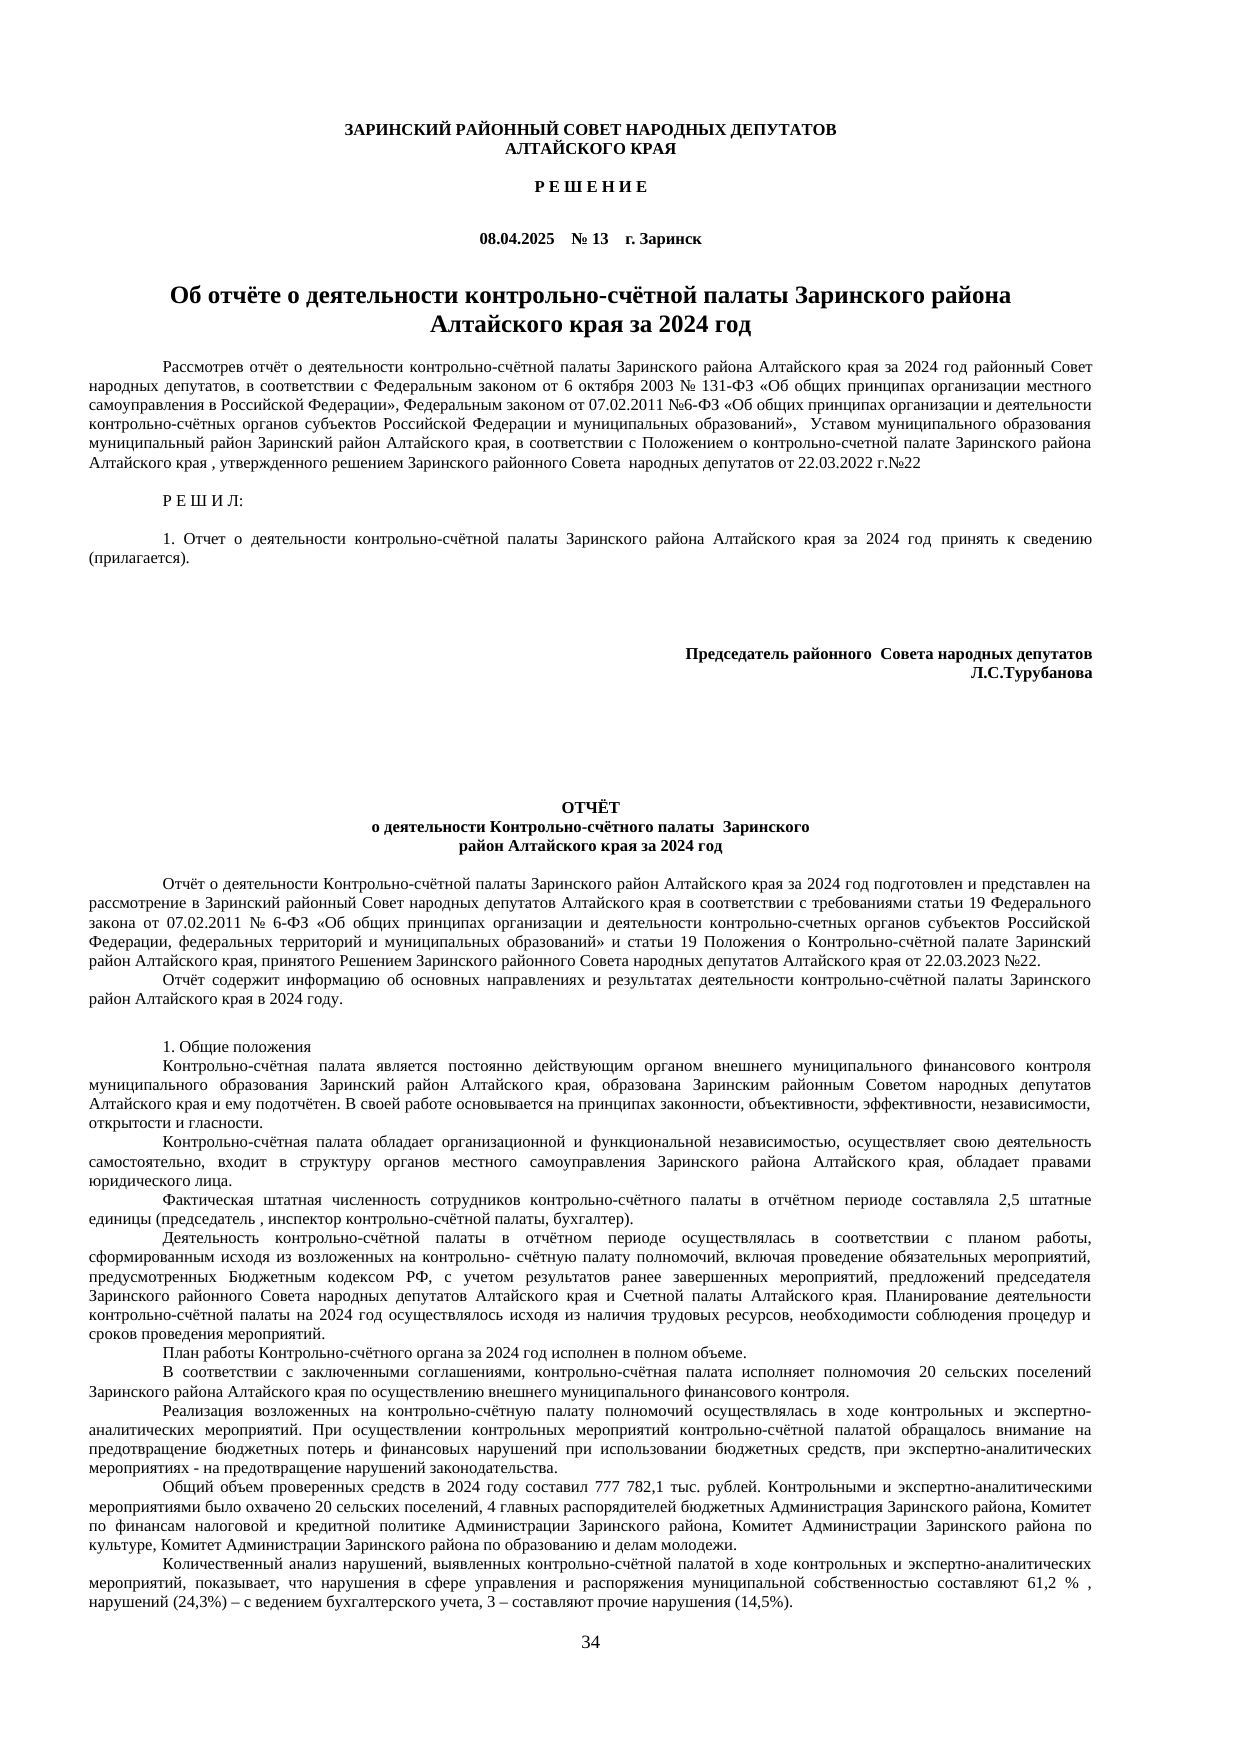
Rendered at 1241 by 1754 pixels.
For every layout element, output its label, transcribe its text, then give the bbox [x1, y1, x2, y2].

text Контрольно-счётная палата является постоянно действующим органом внешнего муниципального финансового контроля муниципального образования Заринский район Алтайского края, образована Заринским районным Советом народных депутатов Алтайского края и ему подотчётен. В своей работе основывается на принципах законности, объективности, эффективности, независимости, открытости и гласности. [89, 1056, 1092, 1132]
text Общий объем проверенных средств в 2024 году составил 777 782,1 тыс. рублей. Контрольными и экспертно-аналитическими мероприятиями было охвачено 20 сельских поселений, 4 главных распорядителей бюджетных Администрация Заринского района, Комитет по финансам налоговой и кредитной политике Администрации Заринского района, Комитет Администрации Заринского района по культуре, Комитет Администрации Заринского района по образованию и делам молодежи. [89, 1477, 1092, 1554]
text В соответствии с заключенными соглашениями, контрольно-счётная палата исполняет полномочия 20 сельских поселений Заринского района Алтайского края по осуществлению внешнего муниципального финансового контроля. [89, 1362, 1092, 1401]
text Об отчёте о деятельности контрольно-счётной палаты Заринского района [89, 280, 1092, 309]
text План работы Контрольно-счётного органа за 2024 год исполнен в полном объеме. [89, 1343, 1092, 1362]
text Л.С.Турубанова [89, 663, 1092, 682]
text 1. Отчет о деятельности контрольно-счётной палаты Заринского района Алтайского края за 2024 год принять к сведению (прилагается). [89, 529, 1092, 567]
text Контрольно-счётная палата обладает организационной и функциональной независимостью, осуществляет свою деятельность самостоятельно, входит в структуру органов местного самоуправления Заринского района Алтайского края, обладает правами юридического лица. [89, 1132, 1092, 1190]
text Количественный анализ нарушений, выявленных контрольно-счётной палатой в ходе контрольных и экспертно-аналитических мероприятий, показывает, что нарушения в сфере управления и распоряжения муниципальной собственностью составляют 61,2 % , нарушений (24,3%) – с ведением бухгалтерского учета, 3 – составляют прочие нарушения (14,5%). [89, 1554, 1092, 1611]
title АЛТАЙСКОГО КРАЯ [89, 139, 1092, 158]
title ЗАРИНСКИЙ РАЙОННЫЙ СОВЕТ НАРОДНЫХ ДЕПУТАТОВ [89, 120, 1092, 139]
text Отчёт содержит информацию об основных направлениях и результатах деятельности контрольно-счётной палаты Заринского район Алтайского края в 2024 году. [89, 970, 1092, 1008]
text Деятельность контрольно-счётной палаты в отчётном периоде осуществлялась в соответствии с планом работы, сформированным исходя из возложенных на контрольно- счётную палату полномочий, включая проведение обязательных мероприятий, предусмотренных Бюджетным кодексом РФ, с учетом результатов ранее завершенных мероприятий, предложений председателя Заринского районного Совета народных депутатов Алтайского края и Счетной палаты Алтайского края. Планирование деятельности контрольно-счётной палаты на 2024 год осуществлялось исходя из наличия трудовых ресурсов, необходимости соблюдения процедур и сроков проведения мероприятий. [89, 1228, 1092, 1343]
text Алтайского края за 2024 год [89, 309, 1092, 337]
subtitle Р Е Ш Е Н И Е [89, 177, 1092, 196]
text Фактическая штатная численность сотрудников контрольно-счётного палаты в отчётном периоде составляла 2,5 штатные единицы (председатель , инспектор контрольно-счётной палаты, бухгалтер). [89, 1190, 1092, 1228]
text Рассмотрев отчёт о деятельности контрольно-счётной палаты Заринского района Алтайского края за 2024 год районный Совет народных депутатов, в соответствии с Федеральным законом от 6 октября 2003 № 131-ФЗ «Об общих принципах организации местного самоуправления в Российской Федерации», Федеральным законом от 07.02.2011 №6-ФЗ «Об общих принципах организации и деятельности контрольно-счётных органов субъектов Российской Федерации и муниципальных образований», Уставом муниципального образования муниципальный район Заринский район Алтайского края, в соответствии с Положением о контрольно-счетной палате Заринского района Алтайского края , утвержденного решением Заринского районного Совета народных депутатов от 22.03.2022 г.№22 [89, 357, 1092, 472]
text Р Е Ш И Л: [89, 491, 1092, 510]
subtitle ОТЧЁТ [89, 797, 1092, 817]
text район Алтайского края за 2024 год [89, 836, 1092, 855]
subtitle 08.04.2025 № 13 г. Заринск [89, 229, 1092, 248]
text о деятельности Контрольно-счётного палаты Заринского [89, 817, 1092, 836]
subtitle 1. Общие положения [89, 1036, 1092, 1056]
text Реализация возложенных на контрольно-счётную палату полномочий осуществлялась в ходе контрольных и экспертно-аналитических мероприятий. При осуществлении контрольных мероприятий контрольно-счётной палатой обращалось внимание на предотвращение бюджетных потерь и финансовых нарушений при использовании бюджетных средств, при экспертно-аналитических мероприятиях - на предотвращение нарушений законодательства. [89, 1401, 1092, 1477]
text Отчёт о деятельности Контрольно-счётной палаты Заринского район Алтайского края за 2024 год подготовлен и представлен на рассмотрение в Заринский районный Совет народных депутатов Алтайского края в соответствии с требованиями статьи 19 Федерального закона от 07.02.2011 № 6-ФЗ «Об общих принципах организации и деятельности контрольно-счетных органов субъектов Российской Федерации, федеральных территорий и муниципальных образований» и статьи 19 Положения о Контрольно-счётной палате Заринский район Алтайского края, принятого Решением Заринского районного Совета народных депутатов Алтайского края от 22.03.2023 №22. [89, 874, 1092, 970]
text Председатель районного Совета народных депутатов [89, 644, 1092, 663]
